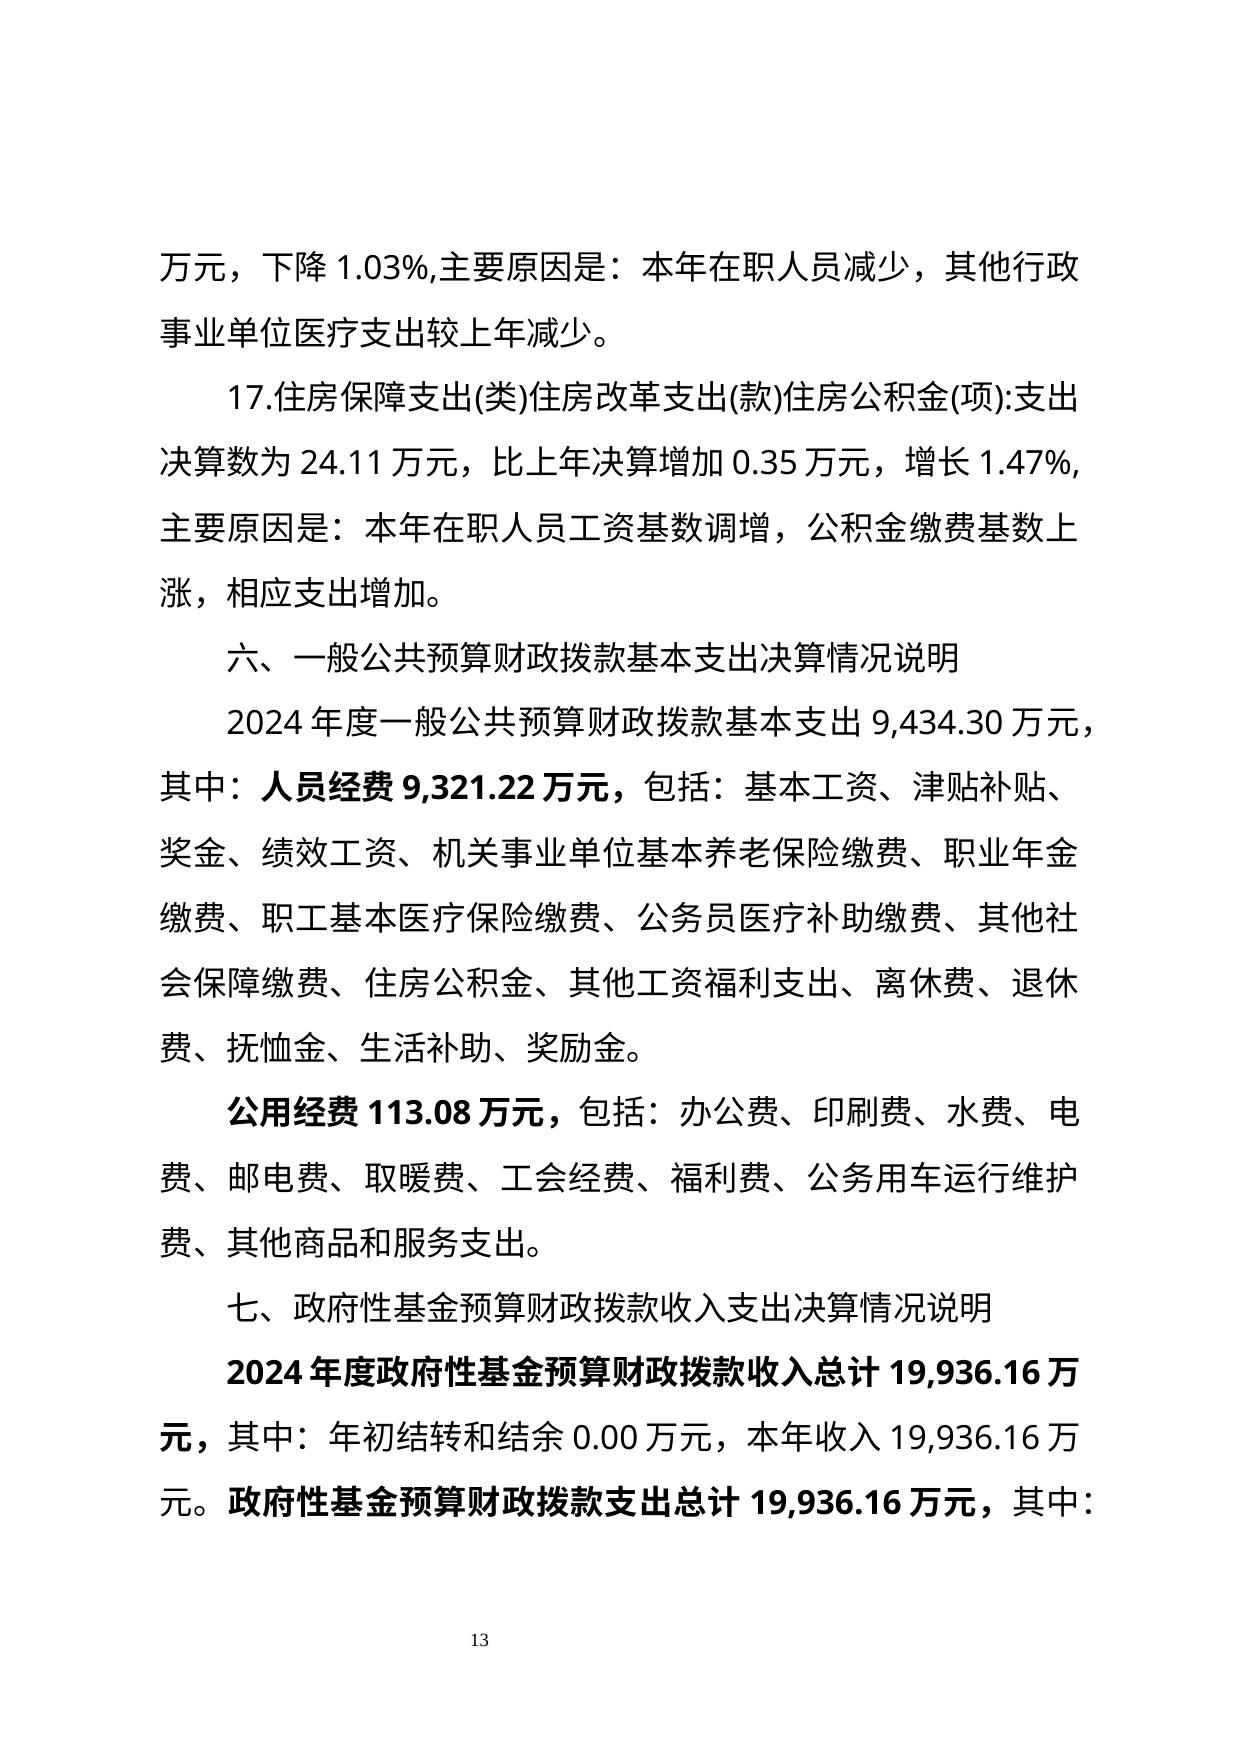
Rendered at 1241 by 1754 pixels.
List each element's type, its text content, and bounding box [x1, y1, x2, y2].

text 六、一般公共预算财政拨款基本支出决算情况说明 [159, 623, 1081, 688]
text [159, 1338, 1081, 1533]
text 七、政府性基金预算财政拨款收入支出决算情况说明 [159, 1273, 1081, 1338]
text 2024年度一般公共预算财政拨款基本支出9,434.30万元，其中：人员经费9,321.22万元，包括：基本工资、津贴补贴、奖金、绩效工资、机关事业单位基本养老保险缴费、职业年金缴费、职工基本医疗保险缴费、公务员医疗补助缴费、其他社会保障缴费、住房公积金、其他工资福利支出、离休费、退休费、抚恤金、生活补助、奖励金。 [159, 688, 1081, 1078]
text 公用经费113.08万元，包括：办公费、印刷费、水费、电费、邮电费、取暖费、工会经费、福利费、公务用车运行维护费、其他商品和服务支出。 [159, 1078, 1081, 1273]
text 17.住房保障支出(类)住房改革支出(款)住房公积金(项):支出决算数为24.11万元，比上年决算增加0.35万元，增长1.47%,主要原因是：本年在职人员工资基数调增，公积金缴费基数上涨，相应支出增加。 [159, 363, 1081, 623]
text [159, 233, 1081, 363]
